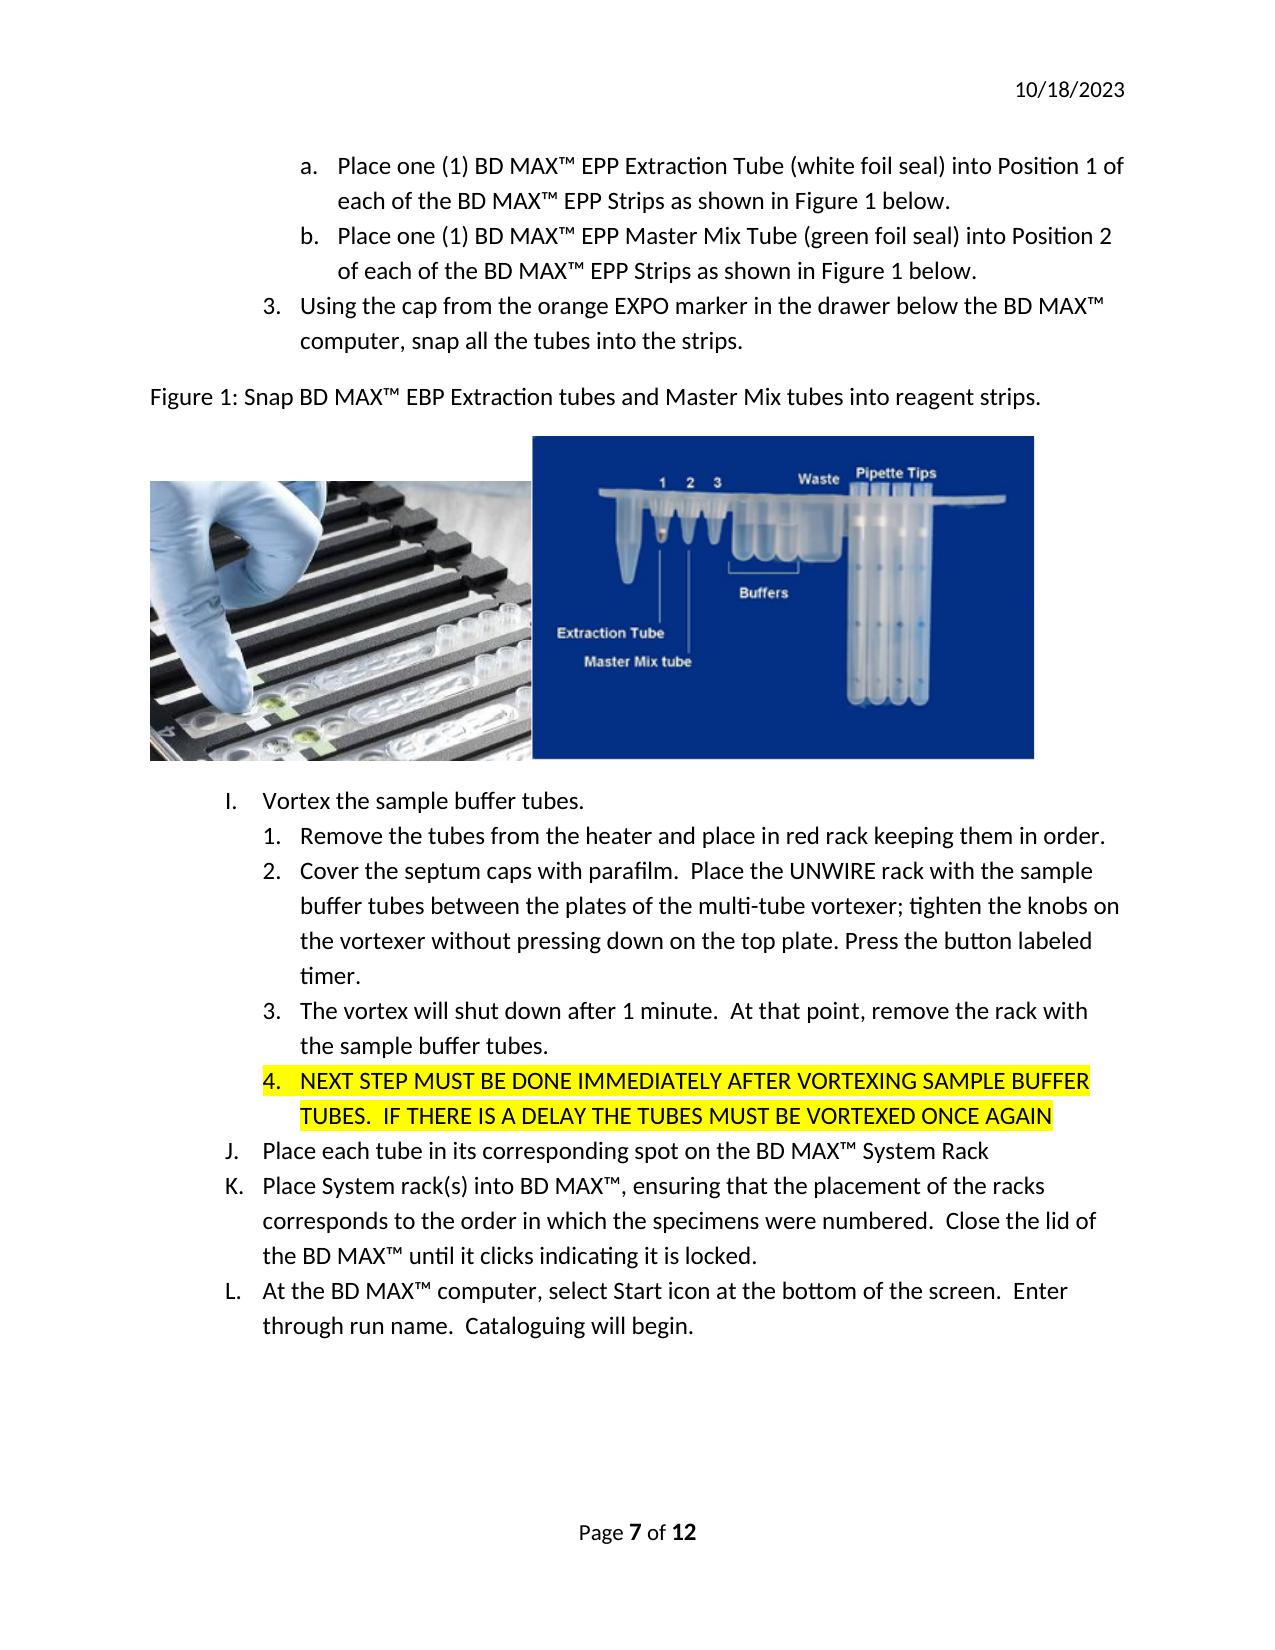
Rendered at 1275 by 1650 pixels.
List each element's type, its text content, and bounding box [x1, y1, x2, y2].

list The vortex will shut down after 1 minute. At that point, remove the rack with the sample buffer tubes. [262, 995, 1125, 1061]
text Figure 1: Snap BD MAX™ EBP Extraction tubes and Master Mix tubes into reagent strips. [150, 381, 1125, 411]
list Place each tube in its corresponding spot on the BD MAX™ System Rack [225, 1135, 1125, 1166]
list NEXT STEP MUST BE DONE IMMEDIATELY AFTER VORTEXING SAMPLE BUFFER TUBES. IF THERE IS A DELAY THE TUBES MUST BE VORTEXED ONCE AGAIN [262, 1065, 1125, 1131]
list Remove the tubes from the heater and place in red rack keeping them in order. [262, 820, 1125, 851]
picture [150, 436, 1035, 761]
list Place one (1) BD MAX™ EPP Extraction Tube (white foil seal) into Position 1 of each of the BD MAX™ EPP Strips as shown in Figure 1 below. [300, 150, 1125, 216]
list Place one (1) BD MAX™ EPP Master Mix Tube (green foil seal) into Position 2 of each of the BD MAX™ EPP Strips as shown in Figure 1 below. [300, 220, 1125, 286]
list Using the cap from the orange EXPO marker in the drawer below the BD MAX™ computer, snap all the tubes into the strips. [262, 290, 1125, 356]
list At the BD MAX™ computer, select Start icon at the bottom of the screen. Enter through run name. Cataloguing will begin. [225, 1275, 1125, 1341]
list Cover the septum caps with parafilm. Place the UNWIRE rack with the sample buffer tubes between the plates of the multi-tube vortexer; tighten the knobs on the vortexer without pressing down on the top plate. Press the button labeled timer. [262, 855, 1125, 991]
list Vortex the sample buffer tubes. [225, 785, 1125, 816]
list Place System rack(s) into BD MAX™, ensuring that the placement of the racks corresponds to the order in which the specimens were numbered. Close the lid of the BD MAX™ until it clicks indicating it is locked. [225, 1170, 1125, 1271]
